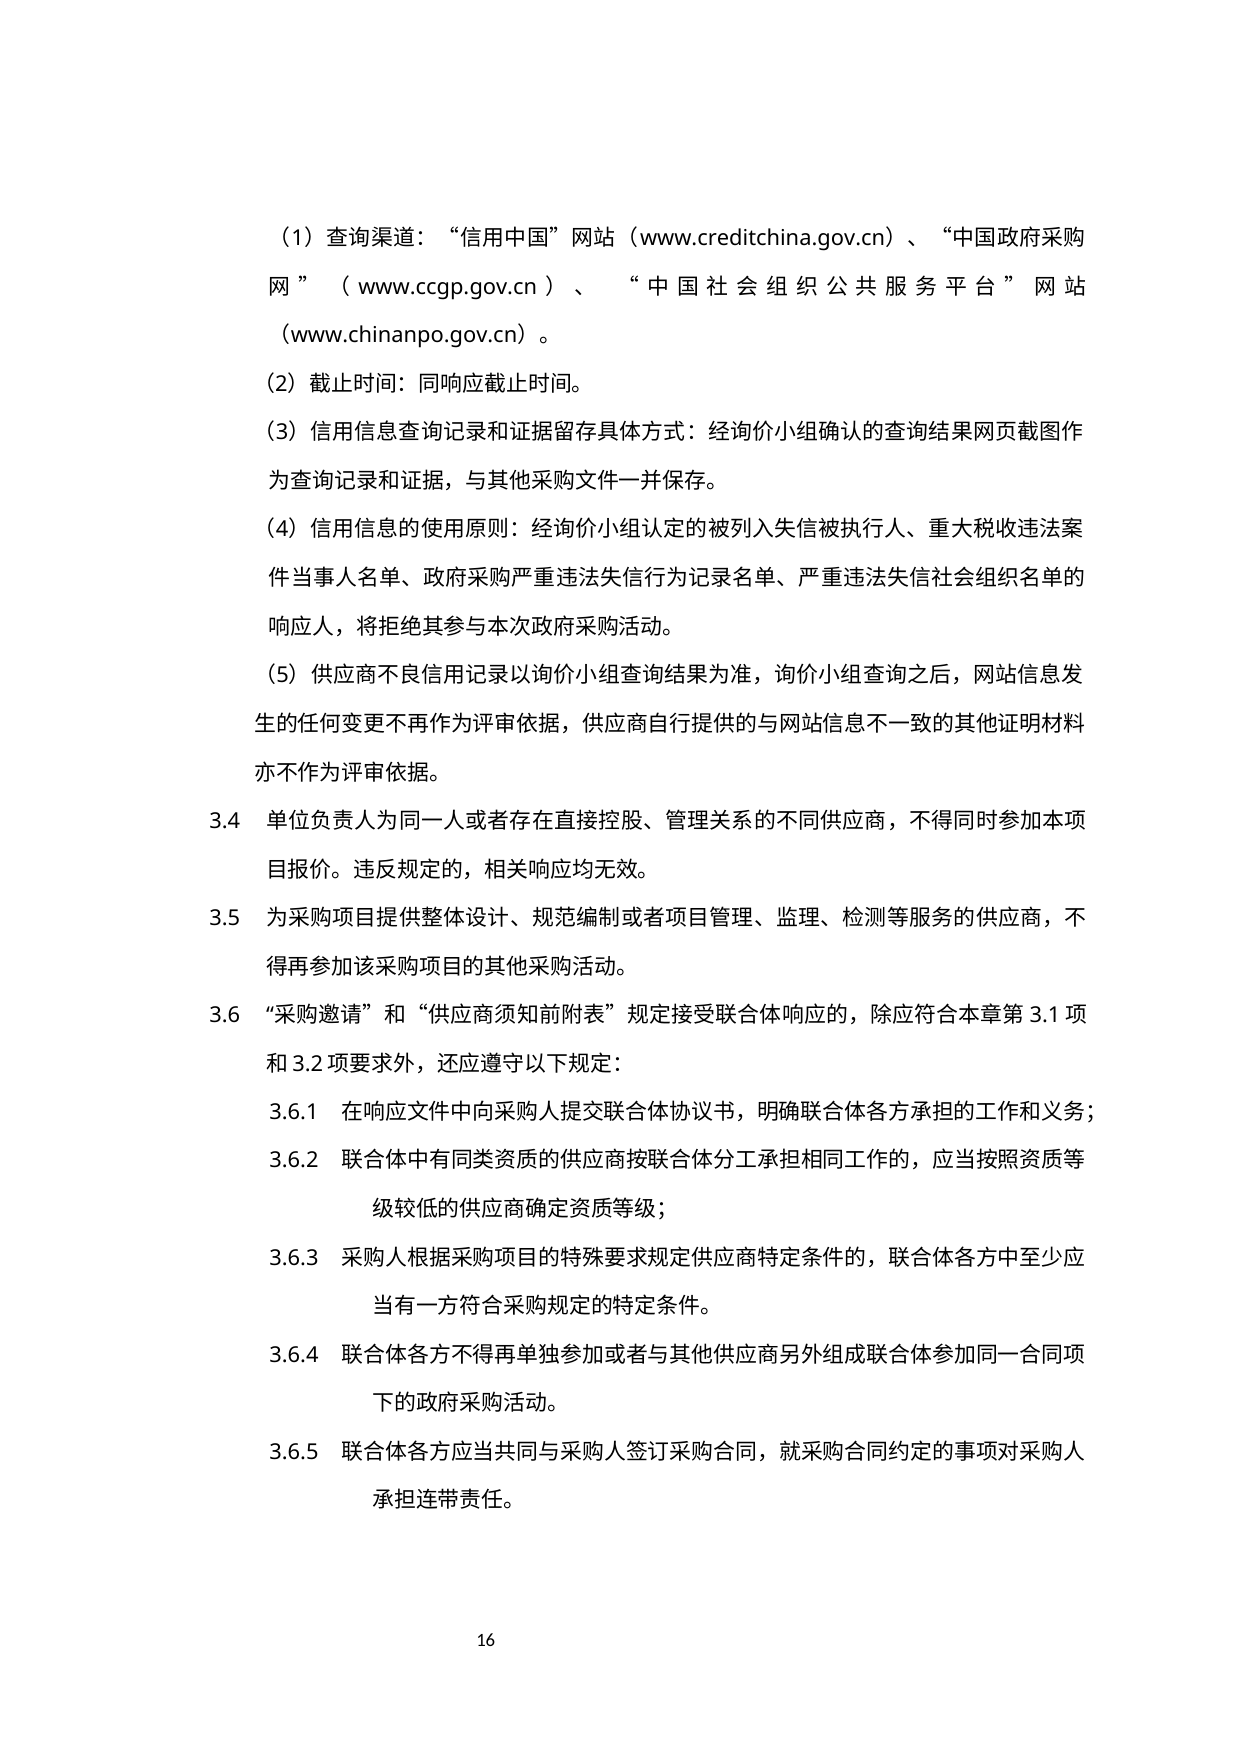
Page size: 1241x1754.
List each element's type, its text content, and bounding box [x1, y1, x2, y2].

list 为采购项目提供整体设计、规范编制或者项目管理、监理、检测等服务的供应商，不得再参加该采购项目的其他采购活动。 [209, 899, 1087, 981]
list “采购邀请”和“供应商须知前附表”规定接受联合体响应的，除应符合本章第3.1项和3.2项要求外，还应遵守以下规定： [209, 997, 1087, 1078]
list （4）信用信息的使用原则：经询价小组认定的被列入失信被执行人、重大税收违法案件当事人名单、政府采购严重违法失信行为记录名单、严重违法失信社会组织名单的响应人，将拒绝其参与本次政府采购活动。 [253, 511, 1087, 641]
list （2）截止时间：同响应截止时间。 [209, 365, 1087, 398]
list 3.6.1 在响应文件中向采购人提交联合体协议书，明确联合体各方承担的工作和义务； [269, 1094, 1087, 1126]
list 3.6.4 联合体各方不得再单独参加或者与其他供应商另外组成联合体参加同一合同项下的政府采购活动。 [269, 1336, 1087, 1417]
list 3.6.2 联合体中有同类资质的供应商按联合体分工承担相同工作的，应当按照资质等级较低的供应商确定资质等级； [269, 1142, 1087, 1223]
list （5）供应商不良信用记录以询价小组查询结果为准，询价小组查询之后，网站信息发生的任何变更不再作为评审依据，供应商自行提供的与网站信息不一致的其他证明材料亦不作为评审依据。 [254, 657, 1087, 787]
list 3.6.5 联合体各方应当共同与采购人签订采购合同，就采购合同约定的事项对采购人承担连带责任。 [269, 1433, 1087, 1514]
list 3.6.3 采购人根据采购项目的特殊要求规定供应商特定条件的，联合体各方中至少应当有一方符合采购规定的特定条件。 [269, 1239, 1087, 1320]
list 单位负责人为同一人或者存在直接控股、管理关系的不同供应商，不得同时参加本项目报价。违反规定的，相关响应均无效。 [209, 802, 1087, 884]
list （1）查询渠道：“信用中国”网站（www.creditchina.gov.cn）、“中国政府采购网”（www.ccgp.gov.cn）、 “中国社会组织公共服务平台”网站（www.chinanpo.gov.cn）。 [269, 219, 1087, 349]
list （3）信用信息查询记录和证据留存具体方式：经询价小组确认的查询结果网页截图作为查询记录和证据，与其他采购文件一并保存。 [253, 414, 1087, 495]
